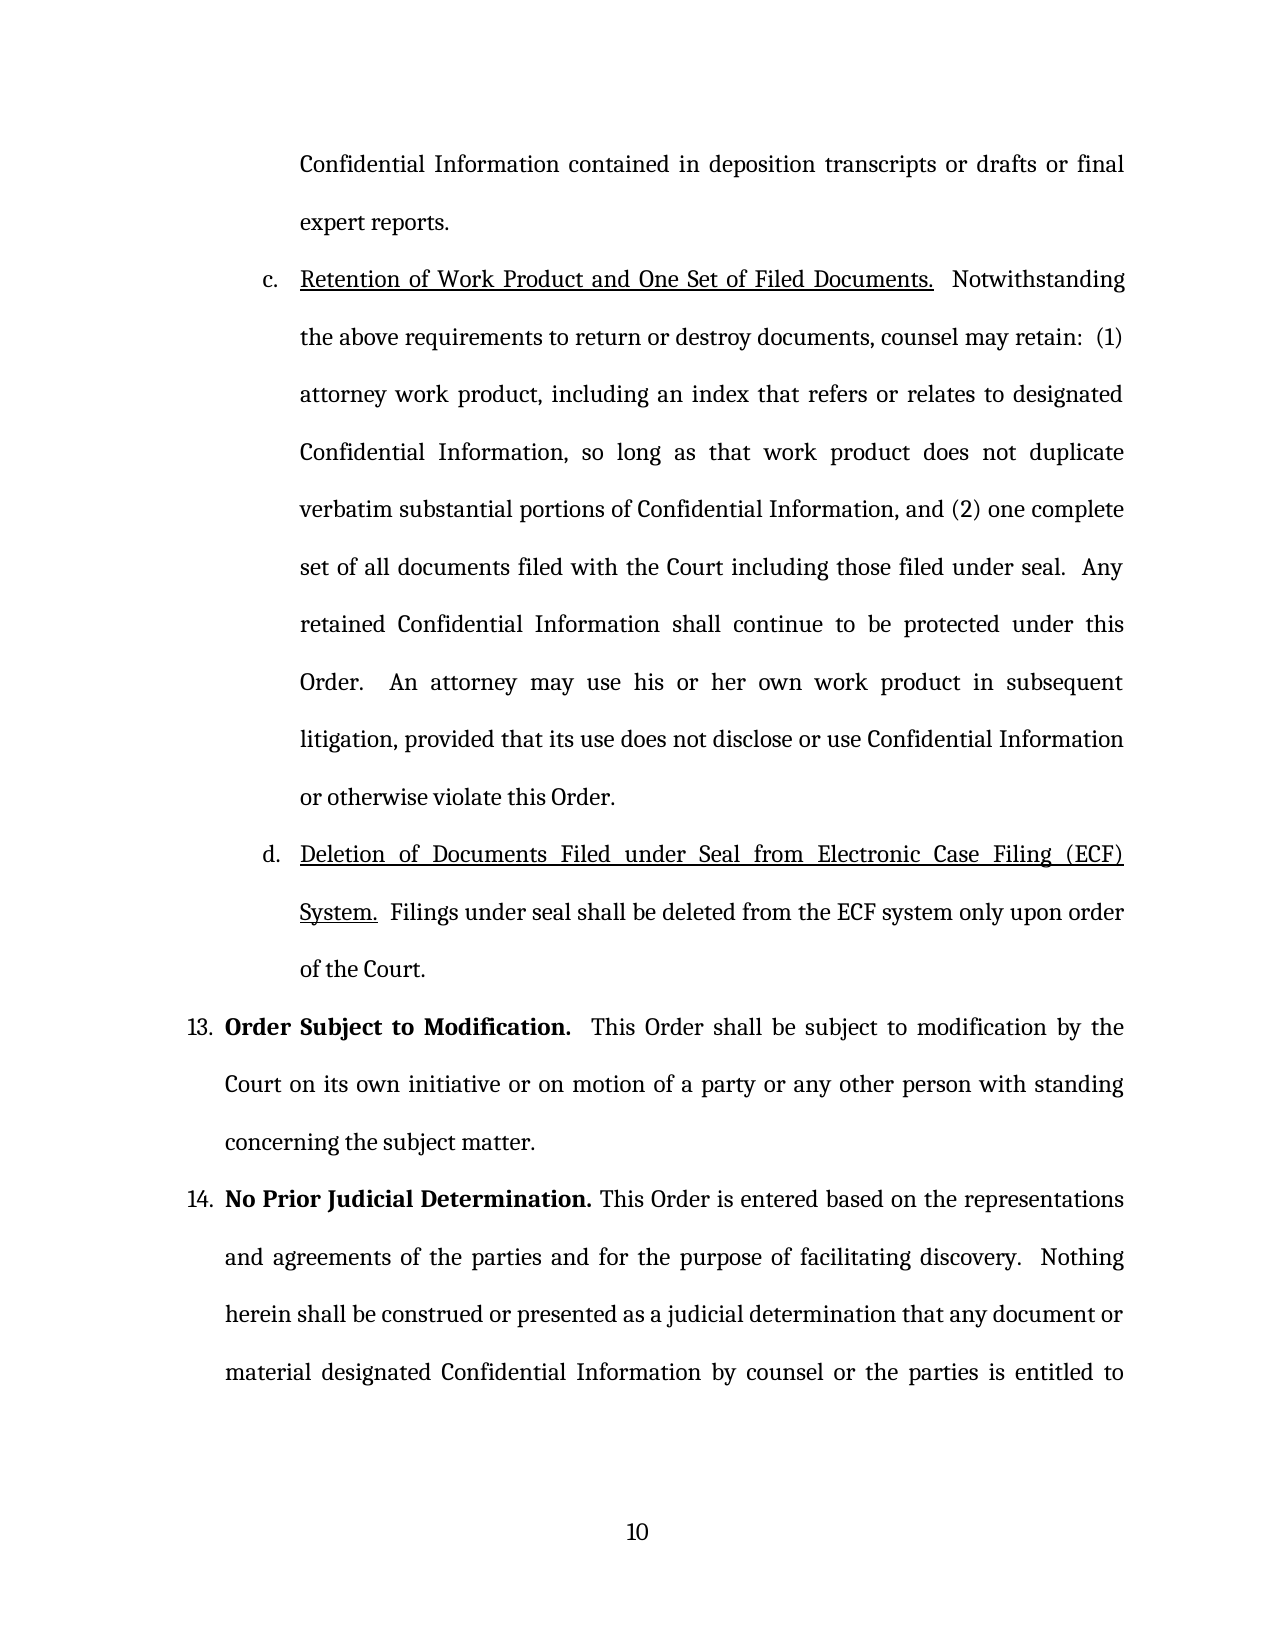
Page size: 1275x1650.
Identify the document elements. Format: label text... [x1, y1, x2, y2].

list Retention of Work Product and One Set of Filed Documents. Notwithstanding the above requirements to return or destroy documents, counsel may retain: (1) attorney work product, including an index that refers or relates to designated Confidential Information, so long as that work product does not duplicate verbatim substantial portions of Confidential Information, and (2) one complete set of all documents filed with the Court including those filed under seal. Any retained Confidential Information shall continue to be protected under this Order. An attorney may use his or her own work product in subsequent litigation, provided that its use does not disclose or use Confidential Information or otherwise violate this Order. [262, 265, 1125, 811]
list Deletion of Documents Filed under Seal from Electronic Case Filing (ECF) System. Filings under seal shall be deleted from the ECF system only upon order of the Court. [262, 840, 1125, 984]
list Order Subject to Modification. This Order shall be subject to modification by the Court on its own initiative or on motion of a party or any other person with standing concerning the subject matter. [187, 1012, 1125, 1156]
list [262, 150, 1125, 236]
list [187, 1185, 1125, 1386]
